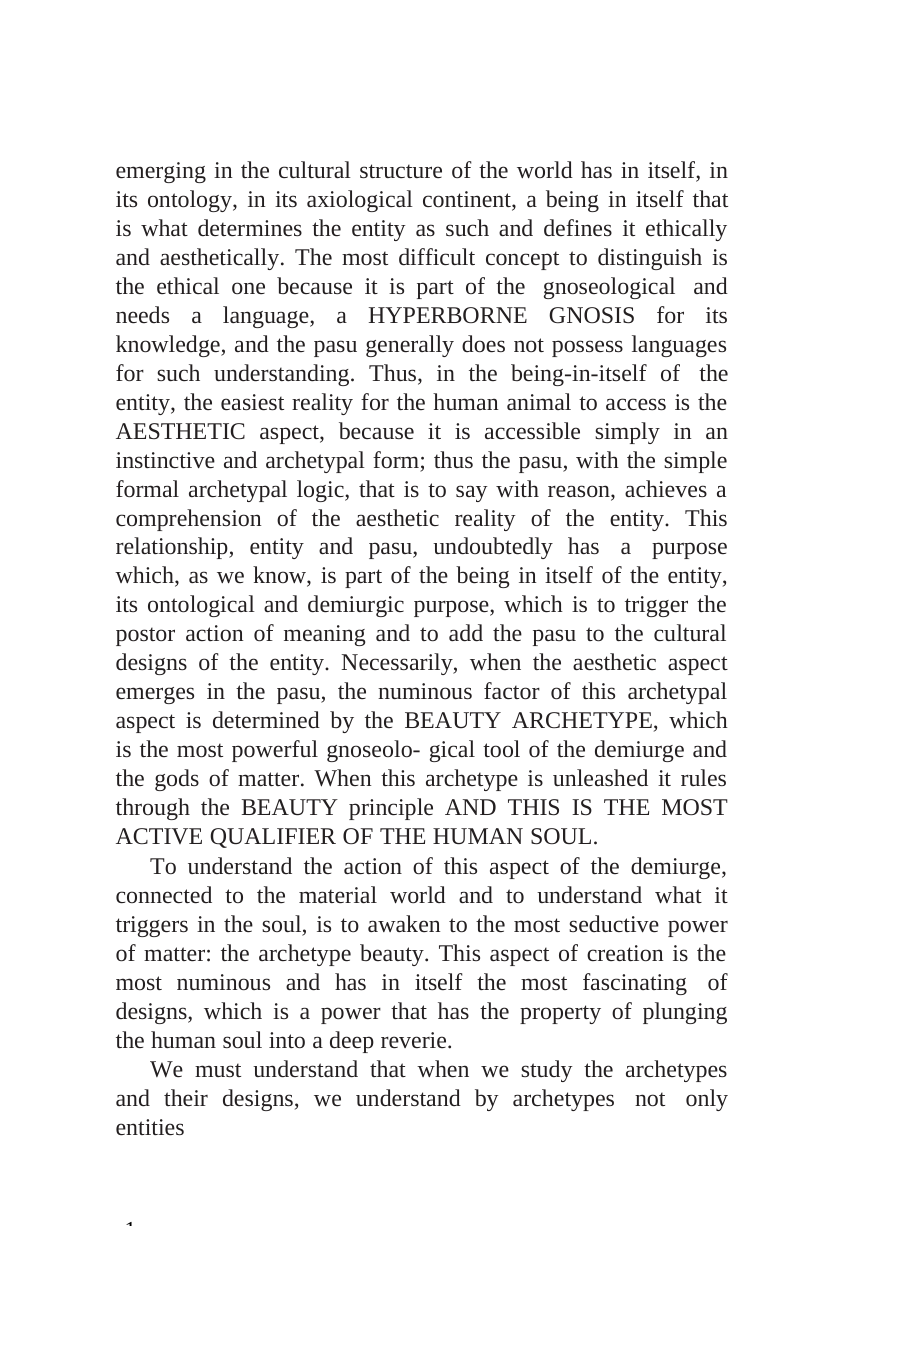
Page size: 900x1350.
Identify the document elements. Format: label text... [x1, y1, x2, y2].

text emerging in the cultural structure of the world has in itself, in its ontology, in its axiological continent, a being in itself that is what determines the entity as such and defines it ethically and aesthetically. The most difficult concept to distinguish is the ethical one because it is part of the gnoseological and needs a language, a HYPERBORNE GNOSIS for its knowledge, and the pasu generally does not possess languages for such understanding. Thus, in the being-in-itself of the entity, the easiest reality for the human animal to access is the AESTHETIC aspect, because it is accessible simply in an instinctive and archetypal form; thus the pasu, with the simple formal archetypal logic, that is to say with reason, achieves a comprehension of the aesthetic reality of the entity. This relationship, entity and pasu, undoubtedly has a purpose which, as we know, is part of the being in itself of the entity, its ontological and demiurgic purpose, which is to trigger the postor action of meaning and to add the pasu to the cultural designs of the entity. Necessarily, when the aesthetic aspect emerges in the pasu, the numinous factor of this archetypal aspect is determined by the BEAUTY ARCHETYPE, which is the most powerful gnoseolo- gical tool of the demiurge and the gods of matter. When this archetype is unleashed it rules through the BEAUTY principle AND THIS IS THE MOST ACTIVE QUALIFIER OF THE HUMAN SOUL. [115, 156, 728, 850]
text To understand the action of this aspect of the demiurge, connected to the material world and to understand what it triggers in the soul, is to awaken to the most seductive power of matter: the archetype beauty. This aspect of creation is the most numinous and has in itself the most fascinating of designs, which is a power that has the property of plunging the human soul into a deep reverie. [115, 852, 728, 1054]
text We must understand that when we study the archetypes and their designs, we understand by archetypes not only entities [115, 1055, 728, 1141]
